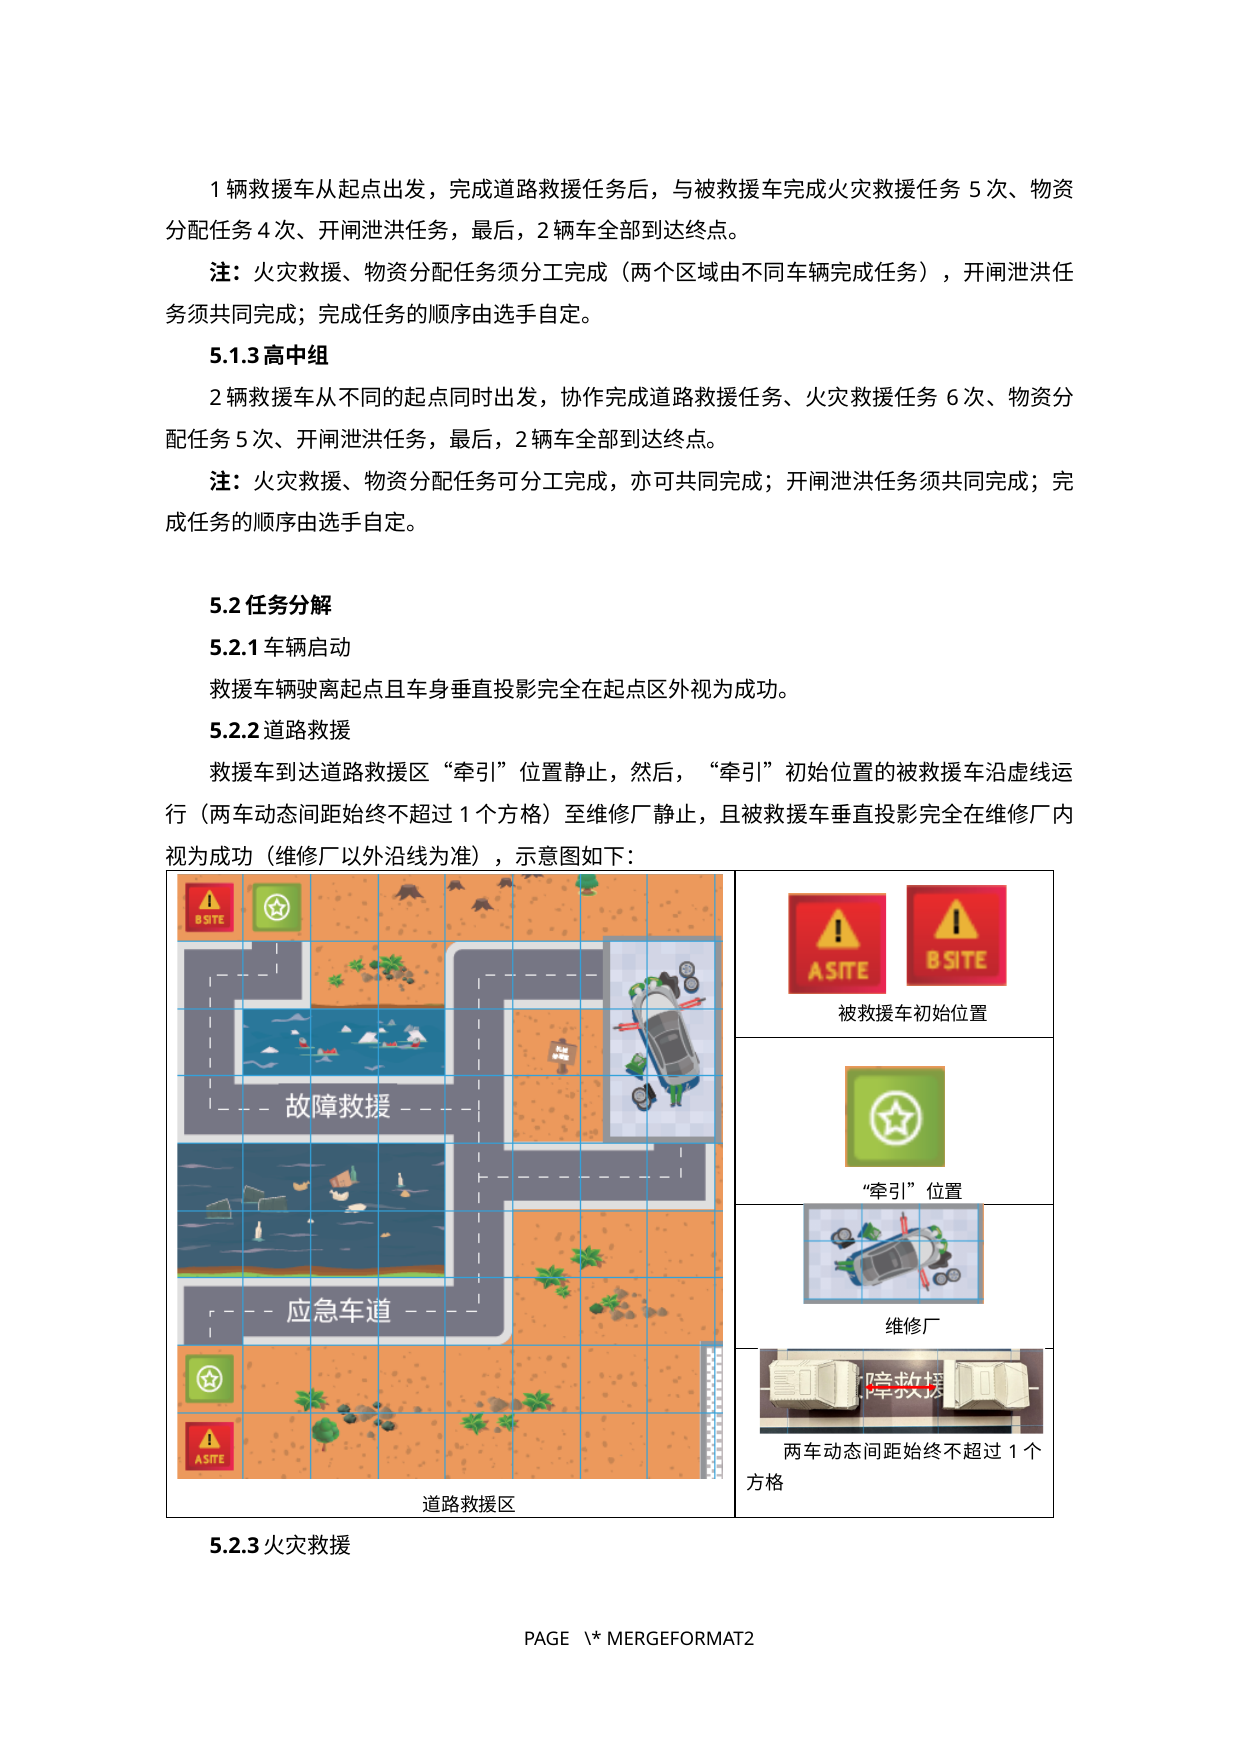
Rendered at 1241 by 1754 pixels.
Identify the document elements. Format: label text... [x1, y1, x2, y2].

text 5.2任务分解 [165, 579, 1075, 620]
picture [788, 893, 887, 994]
text 救援车辆驶离起点且车身垂直投影完全在起点区外视为成功。 [165, 662, 1075, 704]
picture [906, 885, 1007, 986]
table_header 被救援车初始位置 [736, 871, 1053, 1037]
table_cell 两车动态间距始终不超过1个方格 [736, 1349, 1053, 1517]
picture [804, 1204, 984, 1304]
text 5.2.1车辆启动 [165, 620, 1075, 662]
table_cell 维修厂 [736, 1205, 1053, 1348]
picture [757, 1348, 1046, 1436]
text 2辆救援车从不同的起点同时出发，协作完成道路救援任务、火灾救援任务6次、物资分配任务5次、开闸泄洪任务，最后，2辆车全部到达终点。 [165, 370, 1075, 454]
text 5.2.3火灾救援 [165, 1518, 1075, 1560]
picture [845, 1066, 945, 1167]
table_cell “牵引”位置 [736, 1038, 1053, 1204]
text 注：火灾救援、物资分配任务须分工完成（两个区域由不同车辆完成任务），开闸泄洪任务须共同完成；完成任务的顺序由选手自定。 [165, 245, 1075, 329]
text 5.1.3高中组 [165, 329, 1075, 370]
text 救援车到达道路救援区“牵引”位置静止，然后，“牵引”初始位置的被救援车沿虚线运行（两车动态间距始终不超过1个方格）至维修厂静止，且被救援车垂直投影完全在维修厂内视为成功（维修厂以外沿线为准），示意图如下： [165, 745, 1075, 870]
text 5.2.2道路救援 [165, 704, 1075, 745]
text 注：火灾救援、物资分配任务可分工完成，亦可共同完成；开闸泄洪任务须共同完成；完成任务的顺序由选手自定。 [165, 454, 1075, 537]
picture [177, 874, 723, 1479]
text 1辆救援车从起点出发，完成道路救援任务后，与被救援车完成火灾救援任务5次、物资分配任务4次、开闸泄洪任务，最后，2辆车全部到达终点。 [165, 162, 1075, 245]
table_header 道路救援区 [167, 871, 734, 1517]
